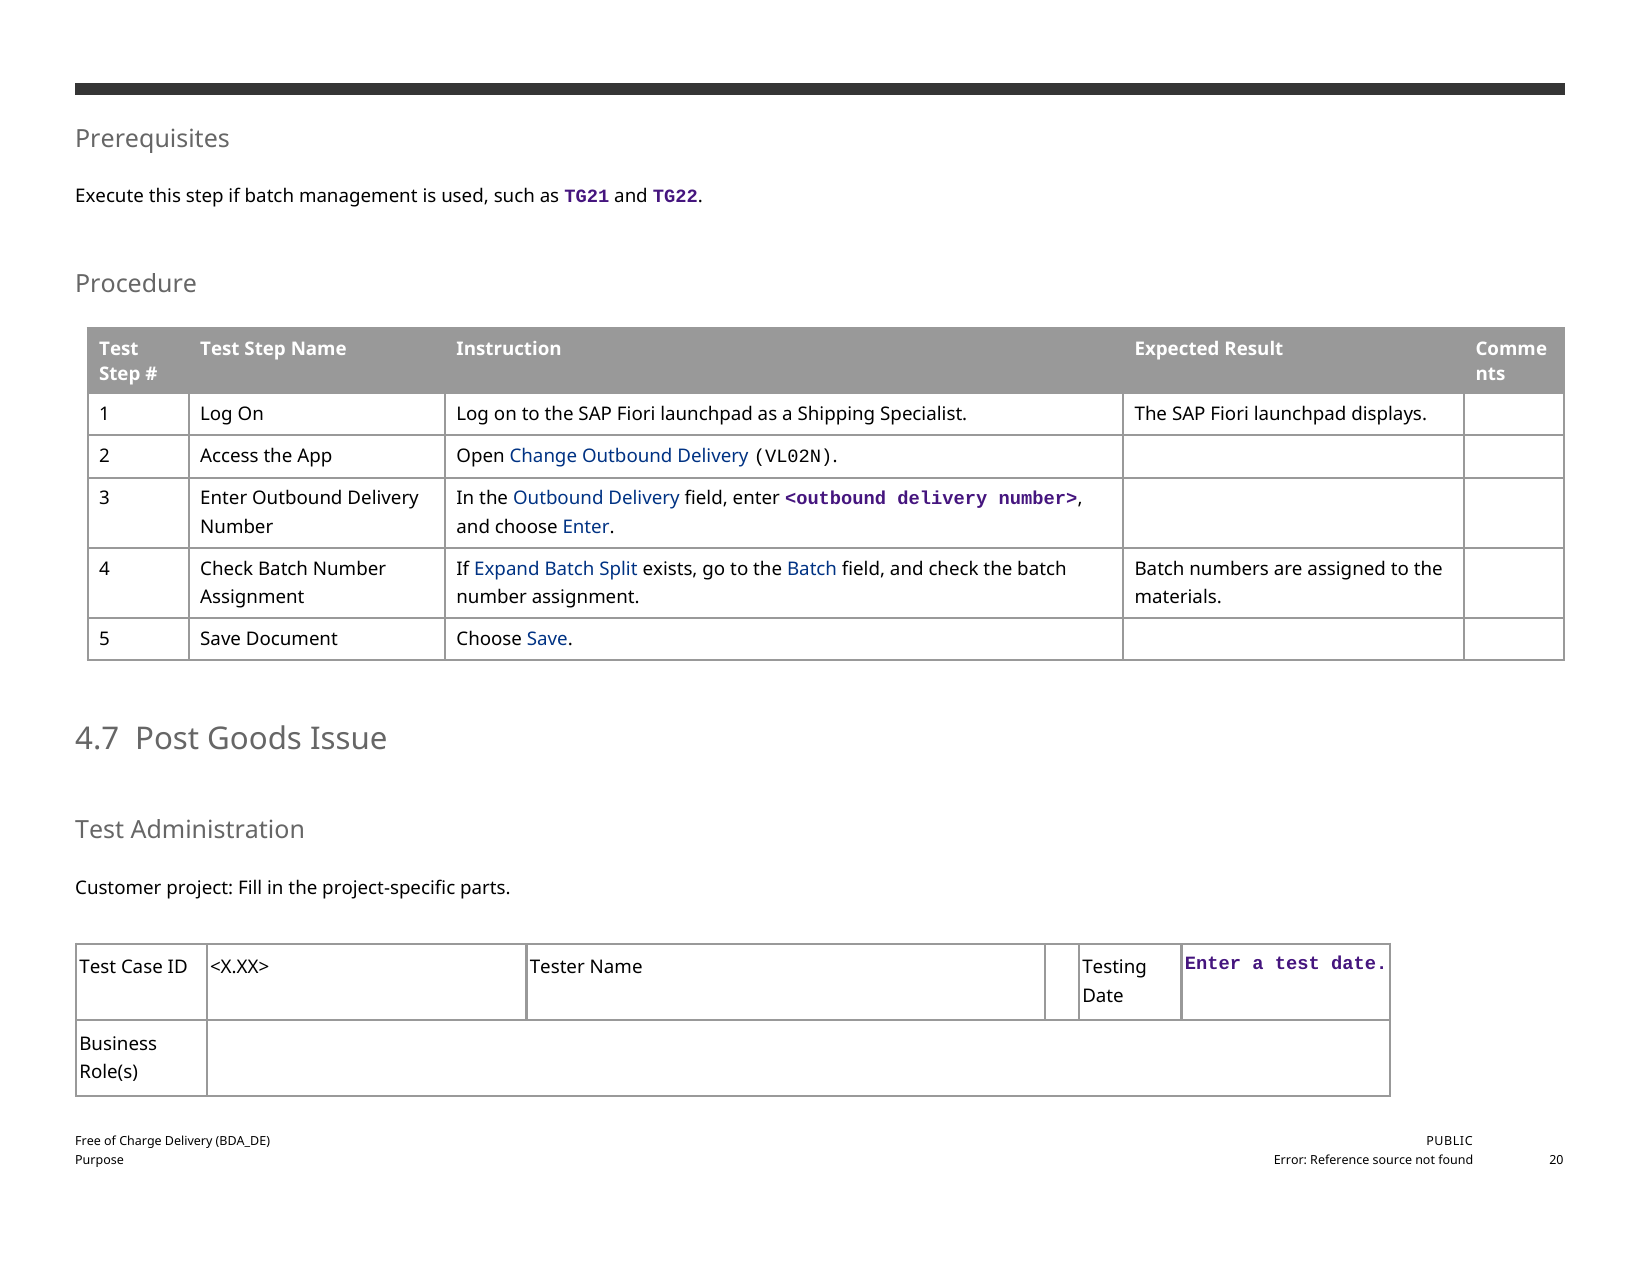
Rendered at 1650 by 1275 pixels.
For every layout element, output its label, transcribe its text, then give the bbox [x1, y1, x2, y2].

title Procedure [75, 269, 1565, 298]
table_cell Save Document [190, 619, 444, 659]
table_cell Batch numbers are assigned to the materials. [1124, 549, 1463, 617]
title Prerequisites [75, 124, 1565, 153]
table_header Test Step # [89, 330, 188, 392]
table_cell 4 [89, 549, 188, 617]
table_header Expected Result [1124, 330, 1463, 392]
table_cell 5 [89, 619, 188, 659]
table_cell [1124, 619, 1463, 659]
table_cell [1465, 619, 1563, 659]
table_cell [1124, 479, 1463, 547]
table_cell [1465, 549, 1563, 617]
table_cell The SAP Fiori launchpad displays. [1124, 394, 1463, 434]
table_cell [1124, 436, 1463, 477]
text Execute this step if batch management is used, such as TG21 and TG22. [75, 182, 1565, 208]
table_cell [1465, 394, 1563, 434]
table_cell Enter Outbound Delivery Number [190, 479, 444, 547]
table_header [1046, 945, 1078, 1019]
table_cell In the Outbound Delivery field, enter <outbound delivery number>, and choose Enter. [446, 479, 1122, 547]
table_cell [208, 1021, 1389, 1095]
table_cell Log on to the SAP Fiori launchpad as a Shipping Specialist. [446, 394, 1122, 434]
table_cell 2 [89, 436, 188, 477]
table_cell If Expand Batch Split exists, go to the Batch field, and check the batch number assignment. [446, 549, 1122, 617]
table_header Testing Date [1080, 945, 1180, 1019]
subtitle Post Goods Issue [75, 720, 1565, 757]
table_header Test Case ID [77, 945, 206, 1019]
title Test Administration [75, 816, 1565, 845]
table_cell Log On [190, 394, 444, 434]
table_header Enter a test date. [1183, 945, 1389, 1019]
table_cell 3 [89, 479, 188, 547]
table_cell Open Change Outbound Delivery (VL02N). [446, 436, 1122, 477]
table_header Instruction [446, 330, 1122, 392]
table_cell [1465, 479, 1563, 547]
table_header <X.XX> [208, 945, 525, 1019]
table_header Test Step Name [190, 330, 444, 392]
table_cell Check Batch Number Assignment [190, 549, 444, 617]
table_header Comments [1465, 330, 1563, 392]
table_cell Access the App [190, 436, 444, 477]
table_cell [1465, 436, 1563, 477]
table_cell 1 [89, 394, 188, 434]
text Customer project: Fill in the project-specific parts. [75, 874, 1565, 899]
table_cell Business Role(s) [77, 1021, 206, 1095]
table_header Tester Name [528, 945, 1044, 1019]
table_cell Choose Save. [446, 619, 1122, 659]
